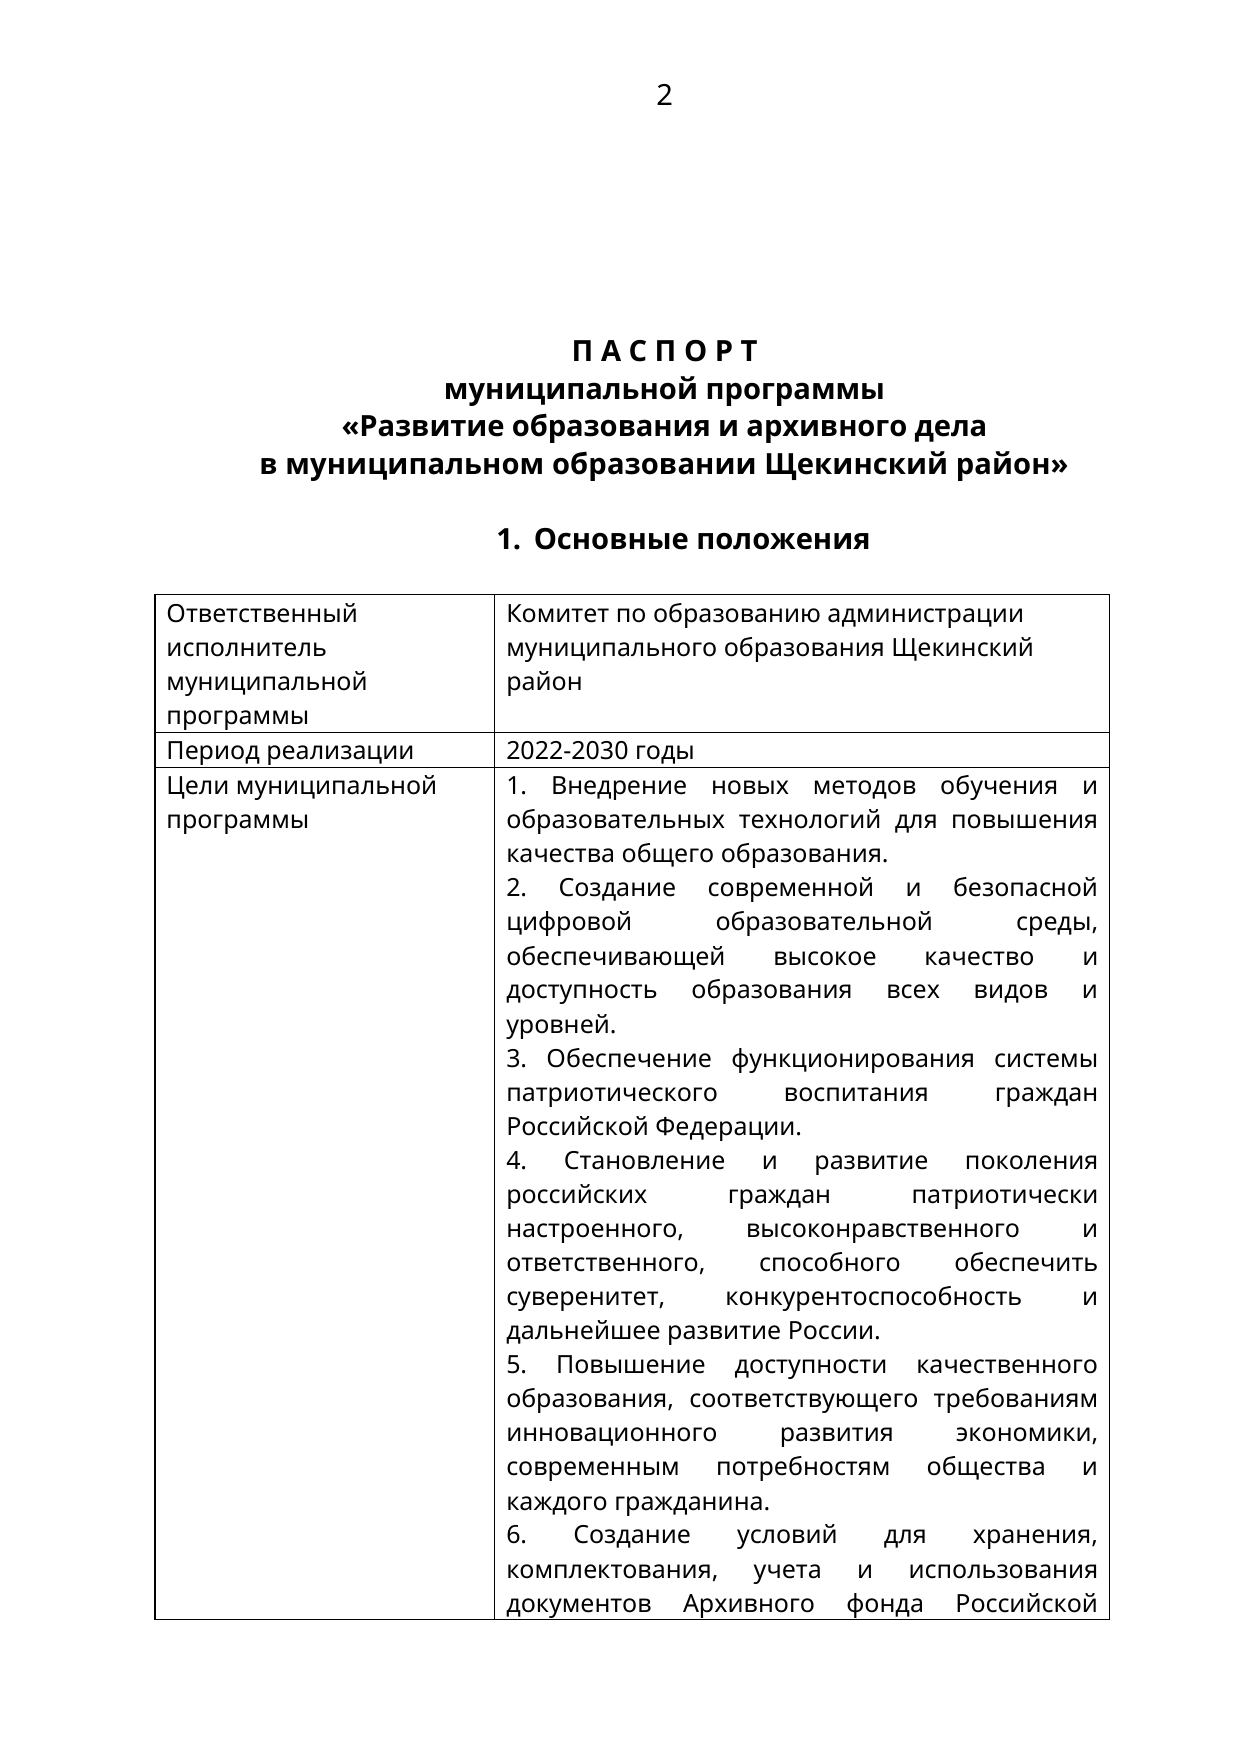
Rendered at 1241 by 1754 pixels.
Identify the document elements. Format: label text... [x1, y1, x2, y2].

table_cell Период реализации [156, 733, 494, 767]
text «Развитие образования и архивного дела [177, 407, 1152, 444]
text П А С П О Р Т [177, 332, 1152, 369]
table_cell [495, 768, 1109, 1619]
table_header Ответственный исполнитель муниципальной программы [156, 595, 494, 732]
list Основные положения [215, 519, 1152, 557]
text в муниципальном образовании Щекинский район» [177, 444, 1152, 482]
table_header Комитет по образованию администрации муниципального образования Щекинский район [495, 595, 1109, 732]
text муниципальной программы [177, 369, 1152, 407]
table_cell 2022-2030 годы [495, 733, 1109, 767]
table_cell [156, 768, 494, 1619]
